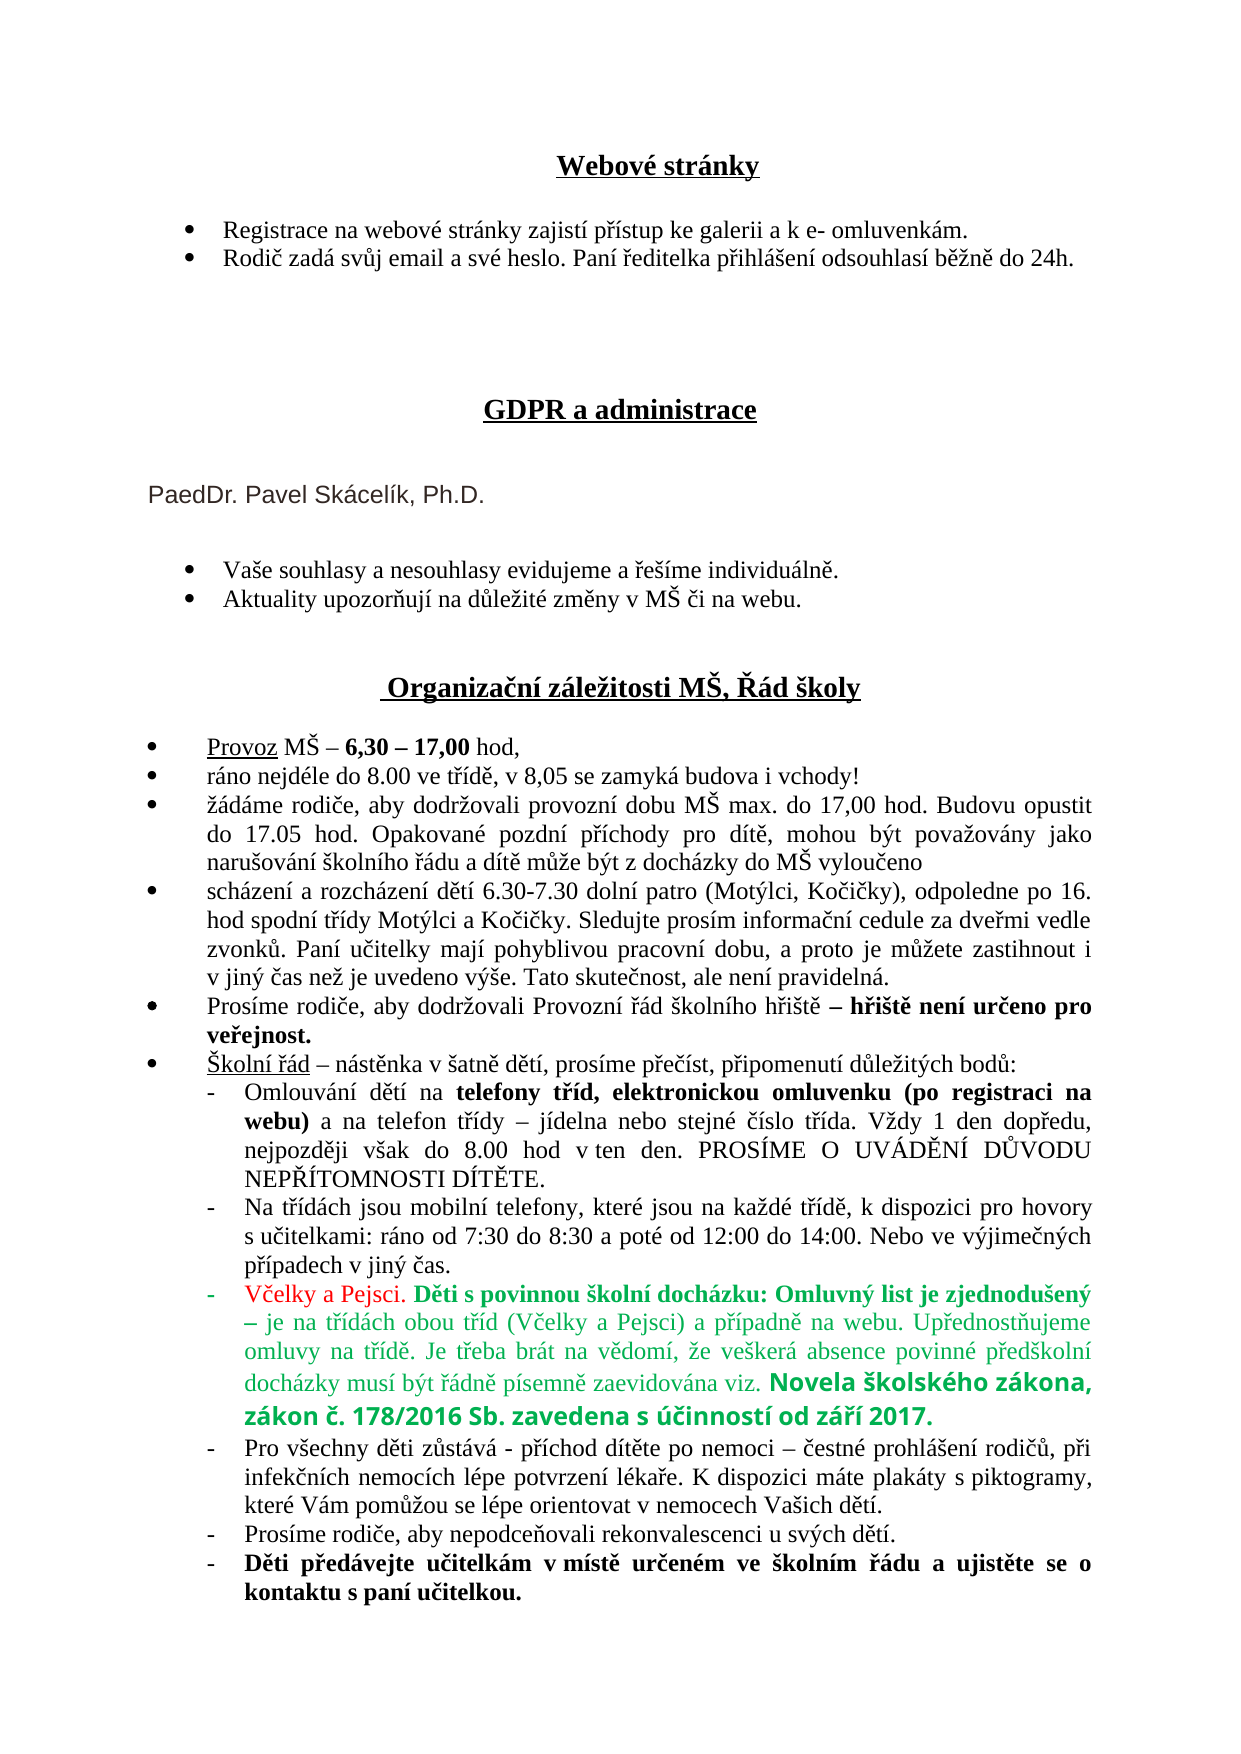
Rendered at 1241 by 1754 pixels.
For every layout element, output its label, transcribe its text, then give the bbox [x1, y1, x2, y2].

list Prosíme rodiče, aby nepodceňovali rekonvalescenci u svých dětí. [207, 1519, 1092, 1548]
list Včelky a Pejsci. Děti s povinnou školní docházku: Omluvný list je zjednodušený – je na třídách obou tříd (Včelky a Pejsci) a případně na webu. Upřednostňujeme omluvy na třídě. Je třeba brát na vědomí, že veškerá absence povinné předškolní docházky musí být řádně písemně zaevidována viz. Novela školského zákona, zákon č. 178/2016 Sb. zavedena s účinností od září 2017. [207, 1279, 1092, 1433]
list Pro všechny děti zůstává - příchod dítěte po nemoci – čestné prohlášení rodičů, při infekčních nemocích lépe potvrzení lékaře. K dispozici máte plakáty s piktogramy, které Vám pomůžou se lépe orientovat v nemocech Vašich dětí. [207, 1433, 1092, 1519]
subtitle PaedDr. Pavel Skácelík, Ph.D. [148, 459, 1093, 509]
list Provoz MŠ – 6,30 – 17,00 hod, [148, 732, 1092, 761]
list Děti předávejte učitelkám v místě určeném ve školním řádu a ujistěte se o kontaktu s paní učitelkou. [207, 1548, 1092, 1606]
title Organizační záležitosti MŠ, Řád školy [148, 670, 1092, 704]
list žádáme rodiče, aby dodržovali provozní dobu MŠ max. do 17,00 hod. Budovu opustit do 17.05 hod. Opakované pozdní příchody pro dítě, mohou být považovány jako narušování školního řádu a dítě může být z docházky do MŠ vyloučeno [148, 790, 1092, 876]
list Prosíme rodiče, aby dodržovali Provozní řád školního hřiště – hřiště není určeno pro veřejnost. [148, 991, 1092, 1049]
title Webové stránky [223, 148, 1092, 181]
title GDPR a administrace [148, 392, 1092, 426]
list Omlouvání dětí na telefony tříd, elektronickou omluvenku (po registraci na webu) a na telefon třídy – jídelna nebo stejné číslo třída. Vždy 1 den dopředu, nejpozději však do 8.00 hod v ten den. PROSÍME O UVÁDĚNÍ DŮVODU NEPŘÍTOMNOSTI DÍTĚTE. [207, 1077, 1092, 1192]
list ráno nejdéle do 8.00 ve třídě, v 8,05 se zamyká budova i vchody! [148, 761, 1092, 790]
list scházení a rozcházení dětí 6.30-7.30 dolní patro (Motýlci, Kočičky), odpoledne po 16. hod spodní třídy Motýlci a Kočičky. Sledujte prosím informační cedule za dveřmi vedle zvonků. Paní učitelky mají pohyblivou pracovní dobu, a proto je můžete zastihnout i v jiný čas než je uvedeno výše. Tato skutečnost, ale není pravidelná. [148, 876, 1092, 991]
list Vaše souhlasy a nesouhlasy evidujeme a řešíme individuálně. [185, 555, 1093, 584]
list Aktuality upozorňují na důležité změny v MŠ či na webu. [185, 584, 1093, 613]
list Školní řád – nástěnka v šatně dětí, prosíme přečíst, připomenutí důležitých bodů: [148, 1049, 1092, 1077]
list Registrace na webové stránky zajistí přístup ke galerii a k e- omluvenkám. [185, 215, 1093, 243]
list Na třídách jsou mobilní telefony, které jsou na každé třídě, k dispozici pro hovory s učitelkami: ráno od 7:30 do 8:30 a poté od 12:00 do 14:00. Nebo ve výjimečných případech v jiný čas. [207, 1192, 1092, 1279]
list Rodič zadá svůj email a své heslo. Paní ředitelka přihlášení odsouhlasí běžně do 24h. [185, 243, 1093, 272]
